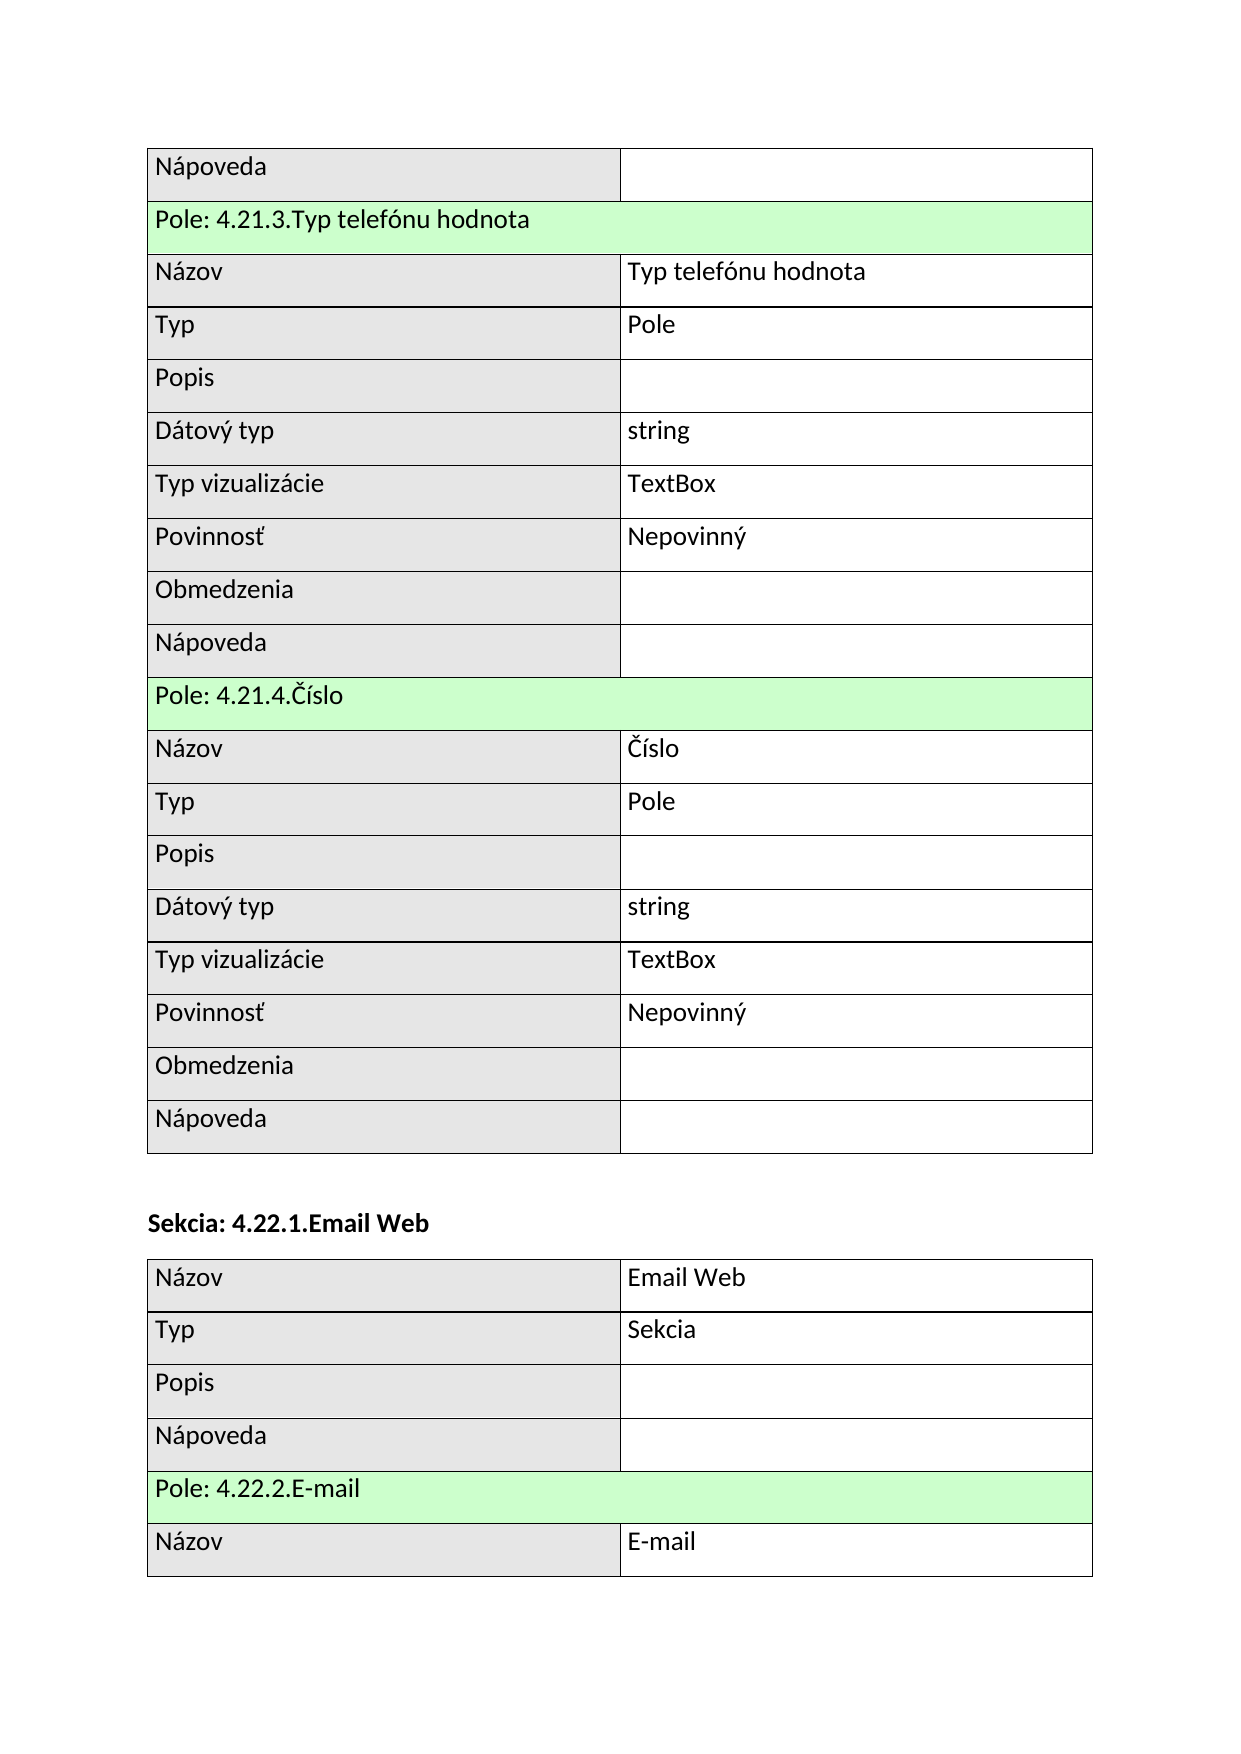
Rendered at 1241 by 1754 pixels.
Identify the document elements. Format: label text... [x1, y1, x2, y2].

table_cell [621, 149, 1092, 201]
table_cell Dátový typ [148, 413, 620, 465]
table_cell Pole: 4.22.2.E-mail [148, 1472, 1092, 1523]
table_cell Pole [621, 308, 1092, 359]
table_cell Nápoveda [148, 1101, 620, 1153]
table_cell Nepovinný [621, 519, 1092, 571]
table_cell Typ [148, 308, 620, 359]
table_cell Názov [148, 255, 620, 306]
table_cell Dátový typ [148, 890, 620, 941]
table_cell Popis [148, 360, 620, 412]
table_cell [621, 836, 1092, 888]
table_cell [621, 1101, 1092, 1153]
table_cell Nepovinný [621, 995, 1092, 1047]
table_cell TextBox [621, 466, 1092, 518]
table_header Názov [148, 1260, 620, 1311]
table_cell Obmedzenia [148, 1048, 620, 1100]
table_cell Pole [621, 784, 1092, 835]
table_cell Názov [148, 1524, 620, 1576]
table_cell Nápoveda [148, 1419, 620, 1471]
table_cell string [621, 890, 1092, 941]
table_cell [621, 572, 1092, 624]
table_cell Popis [148, 1365, 620, 1417]
table_cell Nápoveda [148, 625, 620, 677]
table_cell [621, 1365, 1092, 1417]
table_cell Typ vizualizácie [148, 943, 620, 994]
table_cell TextBox [621, 943, 1092, 994]
table_cell Typ telefónu hodnota [621, 255, 1092, 306]
table_cell Typ [148, 1313, 620, 1364]
table_cell Popis [148, 836, 620, 888]
table_cell [621, 360, 1092, 412]
table_header Email Web [621, 1260, 1092, 1311]
table_cell Číslo [621, 731, 1092, 783]
table_cell Obmedzenia [148, 572, 620, 624]
table_cell Pole: 4.21.3.Typ telefónu hodnota [148, 202, 1092, 253]
table_cell Názov [148, 731, 620, 783]
text Sekcia: 4.22.1.Email Web [148, 1206, 1093, 1239]
table_cell string [621, 413, 1092, 465]
table_cell Sekcia [621, 1313, 1092, 1364]
table_cell Pole: 4.21.4.Číslo [148, 678, 1092, 730]
table_cell Povinnosť [148, 995, 620, 1047]
table_cell Typ [148, 784, 620, 835]
table_cell Typ vizualizácie [148, 466, 620, 518]
table_cell E-mail [621, 1524, 1092, 1576]
table_cell Povinnosť [148, 519, 620, 571]
table_cell Nápoveda [148, 149, 620, 201]
table_cell [621, 1048, 1092, 1100]
table_cell [621, 1419, 1092, 1471]
table_cell [621, 625, 1092, 677]
